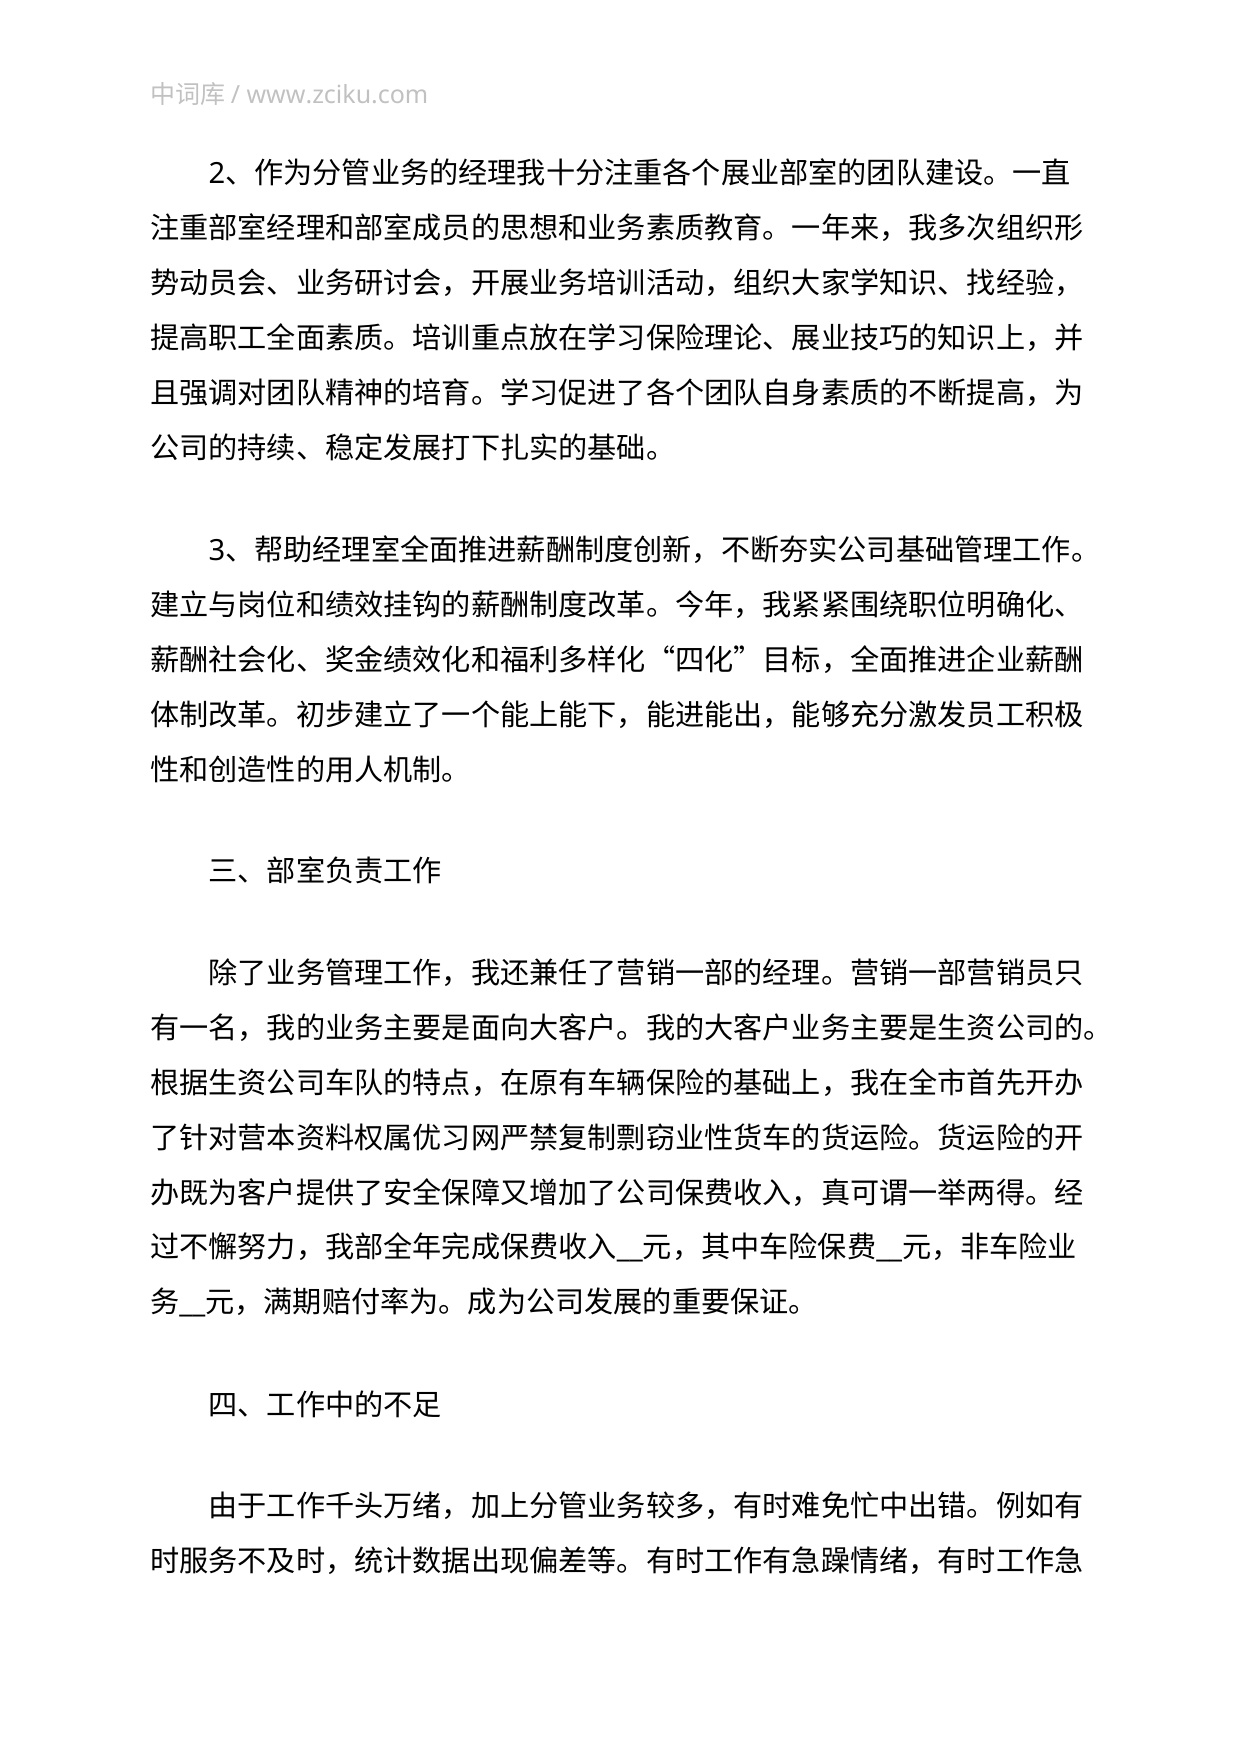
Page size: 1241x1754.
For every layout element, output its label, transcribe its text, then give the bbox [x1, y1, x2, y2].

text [150, 1483, 1090, 1580]
text 四、工作中的不足 [150, 1381, 1090, 1423]
text 除了业务管理工作，我还兼任了营销一部的经理。营销一部营销员只有一名，我的业务主要是面向大客户。我的大客户业务主要是生资公司的。根据生资公司车队的特点，在原有车辆保险的基础上，我在全市首先开办了针对营本资料权属优习网严禁复制剽窃业性货车的货运险。货运险的开办既为客户提供了安全保障又增加了公司保费收入，真可谓一举两得。经过不懈努力，我部全年完成保费收入__元，其中车险保费__元，非车险业务__元，满期赔付率为。成为公司发展的重要保证。 [150, 949, 1090, 1321]
text 三、部室负责工作 [150, 848, 1090, 890]
text 3、帮助经理室全面推进薪酬制度创新，不断夯实公司基础管理工作。建立与岗位和绩效挂钩的薪酬制度改革。今年，我紧紧围绕职位明确化、薪酬社会化、奖金绩效化和福利多样化“四化”目标，全面推进企业薪酬体制改革。初步建立了一个能上能下，能进能出，能够充分激发员工积极性和创造性的用人机制。 [150, 526, 1090, 788]
text 2、作为分管业务的经理我十分注重各个展业部室的团队建设。一直注重部室经理和部室成员的思想和业务素质教育。一年来，我多次组织形势动员会、业务研讨会，开展业务培训活动，组织大家学知识、找经验，提高职工全面素质。培训重点放在学习保险理论、展业技巧的知识上，并且强调对团队精神的培育。学习促进了各个团队自身素质的不断提高，为公司的持续、稳定发展打下扎实的基础。 [150, 150, 1090, 467]
